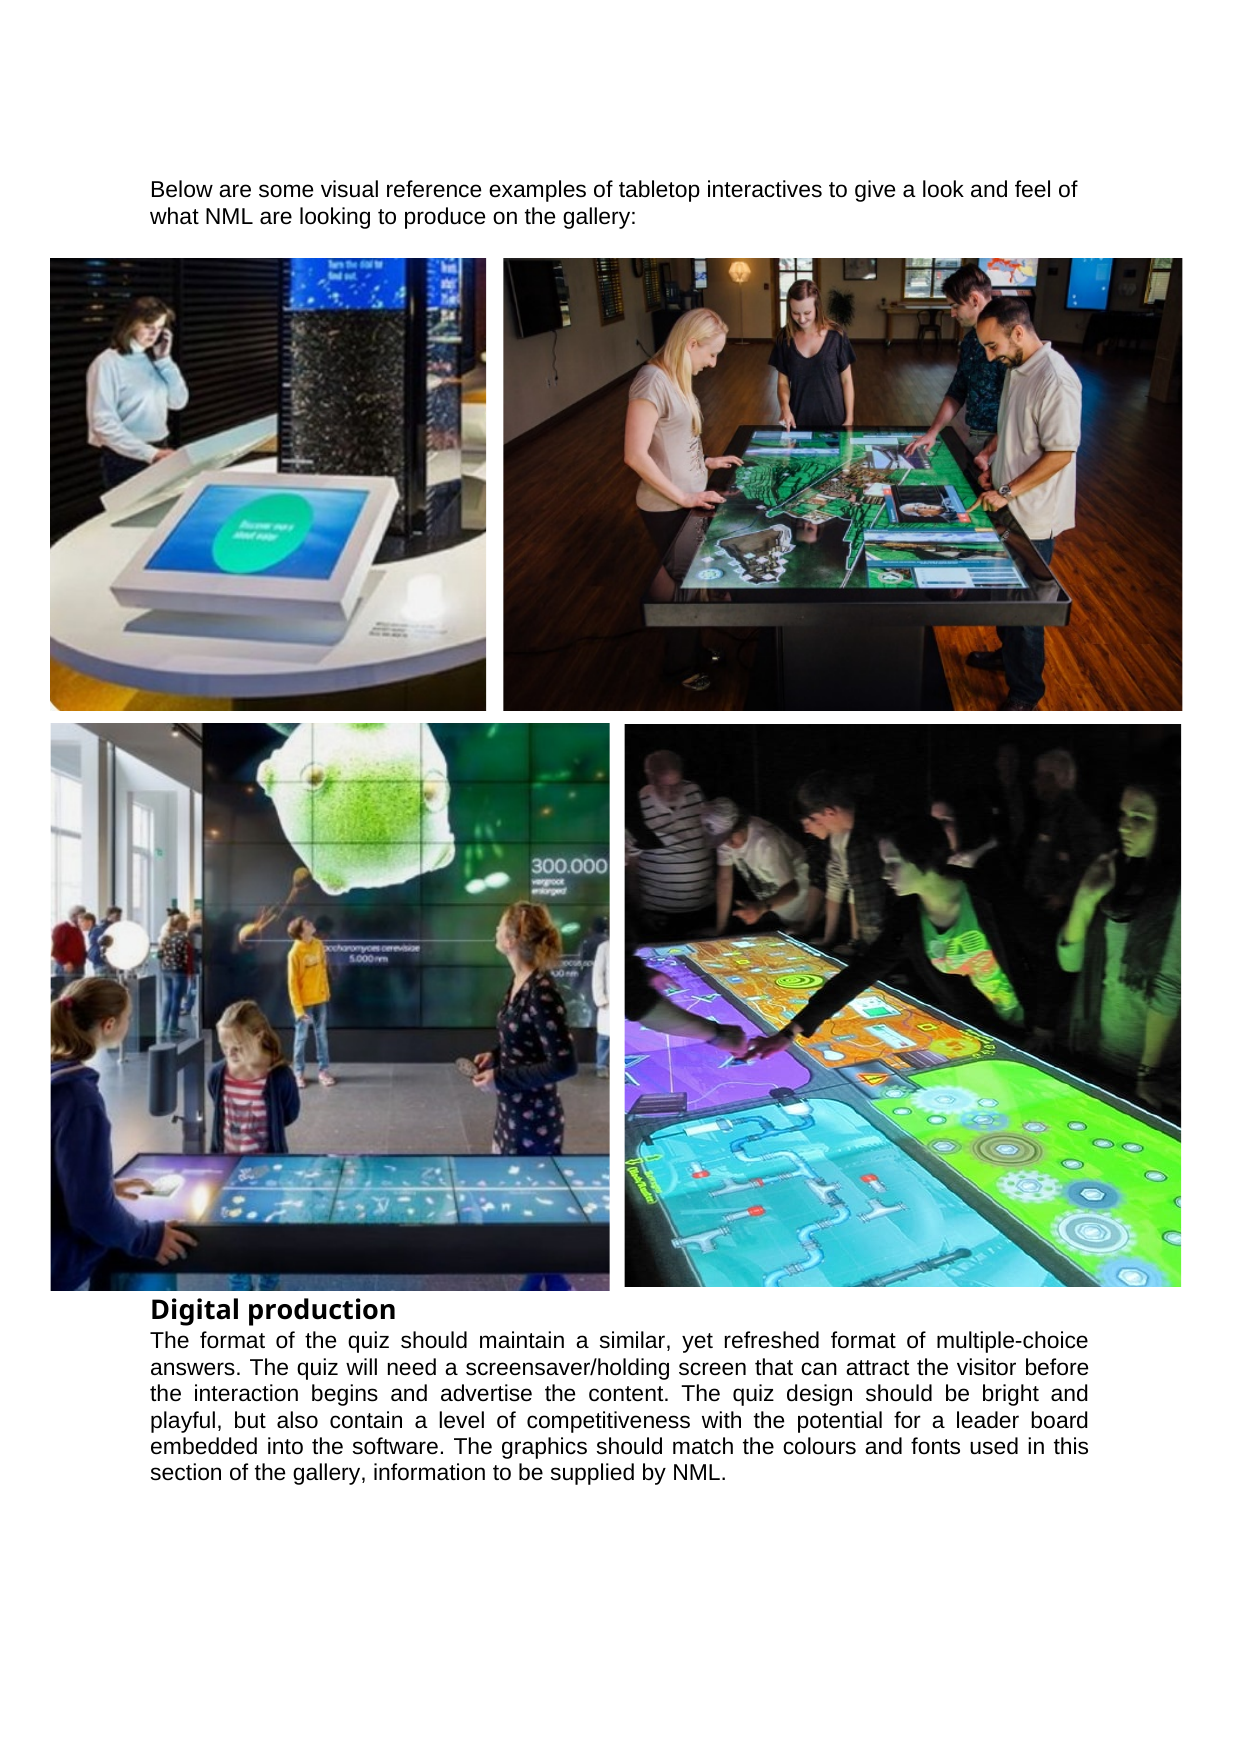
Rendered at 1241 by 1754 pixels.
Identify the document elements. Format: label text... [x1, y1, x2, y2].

picture [50, 258, 487, 711]
text Below are some visual reference examples of tabletop interactives to give a look and feel of what NML are looking to produce on the gallery: [150, 176, 1090, 229]
picture [503, 258, 1183, 711]
picture [624, 724, 1182, 1287]
picture [50, 723, 610, 1291]
text The format of the quiz should maintain a similar, yet refreshed format of multiple-choice answers. The quiz will need a screensaver/holding screen that can attract the visitor before the interaction begins and advertise the content. The quiz design should be bright and playful, but also contain a level of competitiveness with the potential for a leader board embedded into the software. The graphics should match the colours and fonts used in this section of the gallery, information to be supplied by NML. [150, 1327, 1090, 1486]
